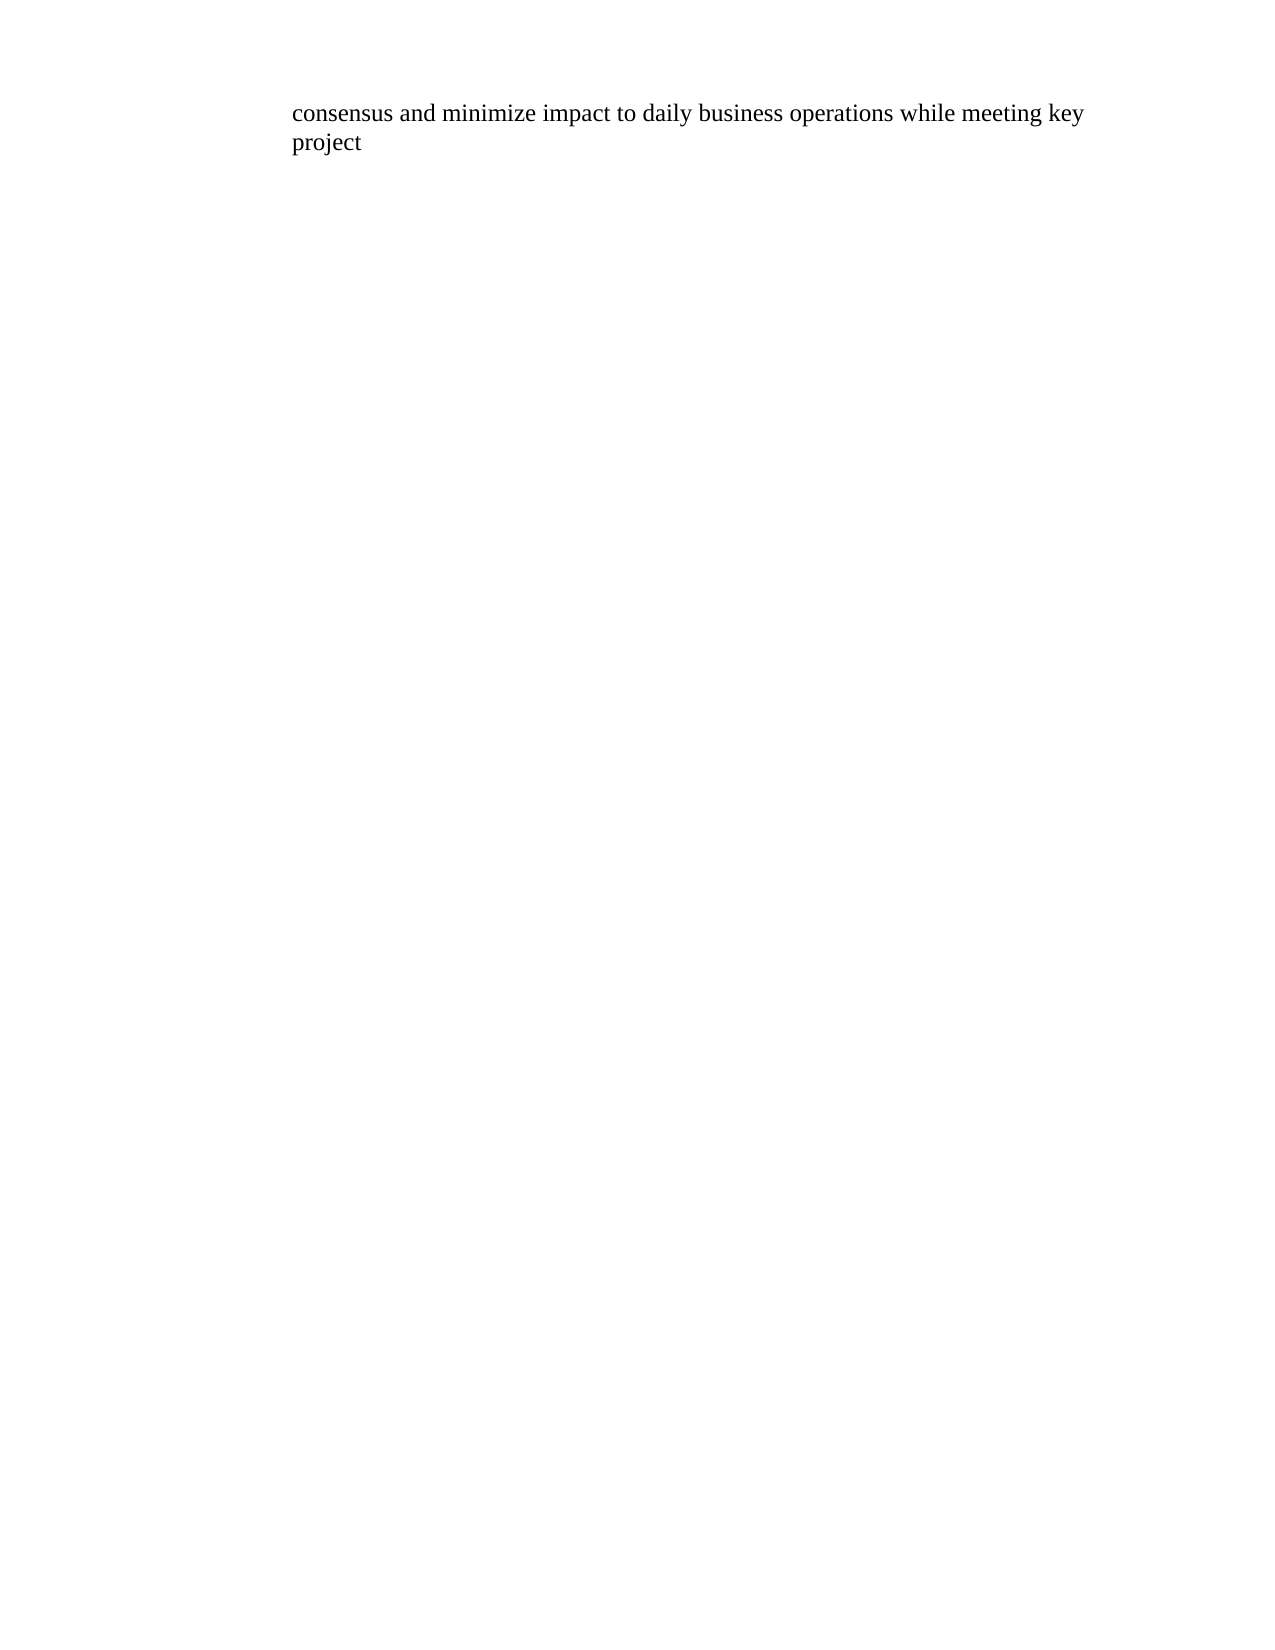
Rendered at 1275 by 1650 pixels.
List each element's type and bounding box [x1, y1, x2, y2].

text [254, 98, 1096, 155]
